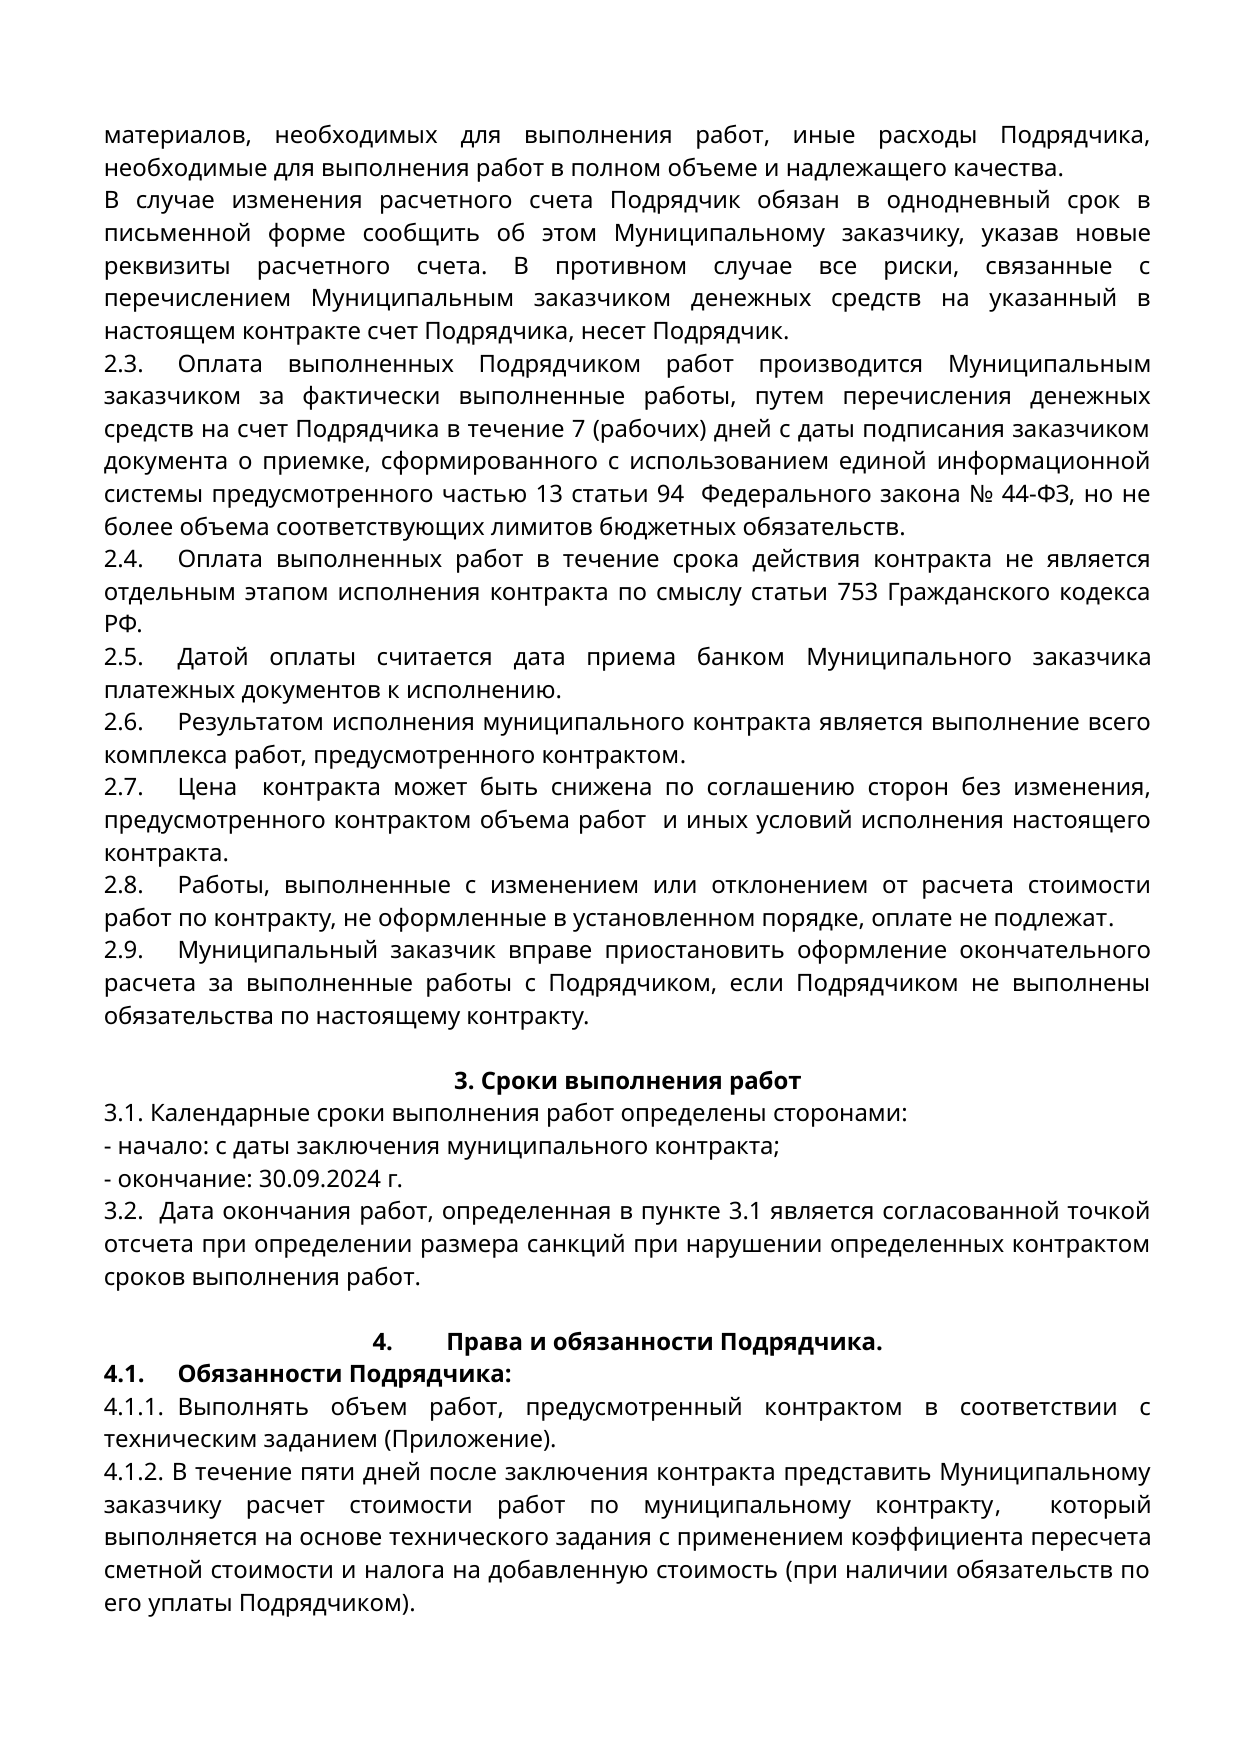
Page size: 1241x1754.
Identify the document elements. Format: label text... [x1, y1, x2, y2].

list Оплата выполненных работ в течение срока действия контракта не является отдельным этапом исполнения контракта по смыслу статьи 753 Гражданского кодекса РФ. [103, 542, 1152, 640]
text В случае изменения расчетного счета Подрядчик обязан в однодневный срок в письменной форме сообщить об этом Муниципальному заказчику, указав новые реквизиты расчетного счета. В противном случае все риски, связанные с перечислением Муниципальным заказчиком денежных средств на указанный в настоящем контракте счет Подрядчика, несет Подрядчик. [103, 183, 1152, 346]
text 4.1.2. В течение пяти дней после заключения контракта представить Муниципальному заказчику расчет стоимости работ по муниципальному контракту, который выполняется на основе технического задания с применением коэффициента пересчета сметной стоимости и налога на добавленную стоимость (при наличии обязательств по его уплаты Подрядчиком). [103, 1455, 1152, 1618]
text - начало: с даты заключения муниципального контракта; [103, 1129, 1152, 1161]
text 3.2. Дата окончания работ, определенная в пункте 3.1 является согласованной точкой отсчета при определении размера санкций при нарушении определенных контрактом сроков выполнения работ. [103, 1194, 1152, 1292]
list Датой оплаты считается дата приема банком Муниципального заказчика платежных документов к исполнению. [103, 640, 1152, 705]
text - окончание: 30.09.2024 г. [103, 1161, 1152, 1194]
text 3. Сроки выполнения работ [103, 1064, 1152, 1096]
list Работы, выполненные с изменением или отклонением от расчета стоимости работ по контракту, не оформленные в установленном порядке, оплате не подлежат. [103, 868, 1152, 933]
text 3.1. Календарные сроки выполнения работ определены сторонами: [103, 1096, 1152, 1129]
list Результатом исполнения муниципального контракта является выполнение всего комплекса работ, предусмотренного контрактом. [103, 705, 1152, 770]
list Цена контракта может быть снижена по соглашению сторон без изменения, предусмотренного контрактом объема работ и иных условий исполнения настоящего контракта. [103, 770, 1152, 868]
list Муниципальный заказчик вправе приостановить оформление окончательного расчета за выполненные работы с Подрядчиком, если Подрядчиком не выполнены обязательства по настоящему контракту. [103, 933, 1152, 1031]
text 4.1.1. Выполнять объем работ, предусмотренный контрактом в соответствии с техническим заданием (Приложение). [103, 1390, 1152, 1455]
list Обязанности Подрядчика: [103, 1357, 1152, 1390]
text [103, 118, 1152, 183]
list Права и обязанности Подрядчика. [103, 1324, 1152, 1357]
list Оплата выполненных Подрядчиком работ производится Муниципальным заказчиком за фактически выполненные работы, путем перечисления денежных средств на счет Подрядчика в течение 7 (рабочих) дней с даты подписания заказчиком документа о приемке, сформированного с использованием единой информационной системы предусмотренного частью 13 статьи 94 Федерального закона № 44-ФЗ, но не более объема соответствующих лимитов бюджетных обязательств. [103, 346, 1152, 542]
